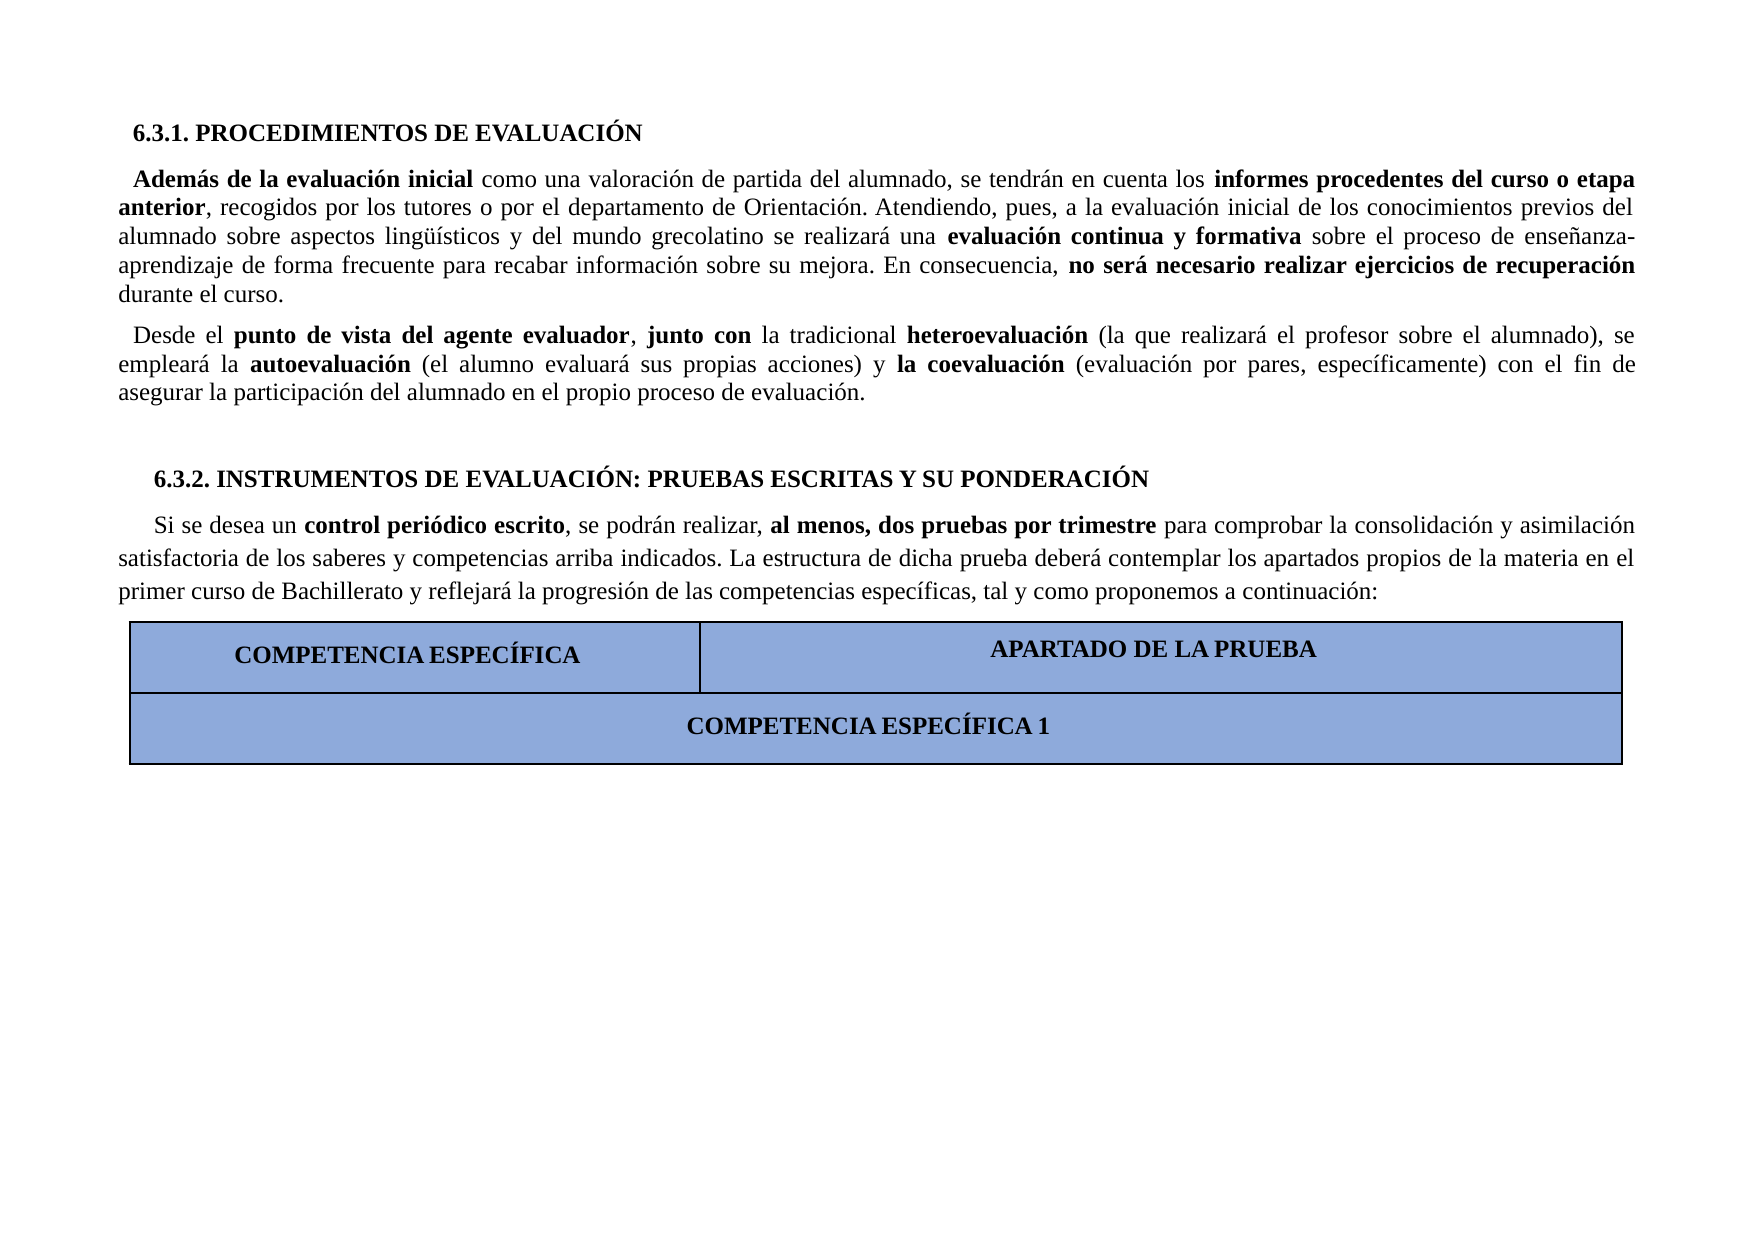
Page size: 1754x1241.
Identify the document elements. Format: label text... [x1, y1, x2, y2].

text 6.3.1. PROCEDIMIENTOS DE EVALUACIÓN [118, 118, 1636, 147]
text 6.3.2. INSTRUMENTOS DE EVALUACIÓN: PRUEBAS ESCRITAS Y SU PONDERACIÓN [118, 464, 1636, 493]
table_cell COMPETENCIA ESPECÍFICA 1 [131, 694, 1621, 763]
text Si se desea un control periódico escrito, se podrán realizar, al menos, dos pruebas por trimestre para comprobar la consolidación y asimilación satisfactoria de los saberes y competencias arriba indicados. La estructura de dicha prueba deberá contemplar los apartados propios de la materia en el primer curso de Bachillerato y reflejará la progresión de las competencias específicas, tal y como proponemos a continuación: [118, 510, 1636, 604]
table_header APARTADO DE LA PRUEBA [701, 623, 1621, 692]
table_header COMPETENCIA ESPECÍFICA [131, 623, 699, 692]
text Desde el punto de vista del agente evaluador, junto con la tradicional heteroevaluación (la que realizará el profesor sobre el alumnado), se empleará la autoevaluación (el alumno evaluará sus propias acciones) y la coevaluación (evaluación por pares, específicamente) con el fin de asegurar la participación del alumnado en el propio proceso de evaluación. [118, 320, 1636, 406]
text Además de la evaluación inicial como una valoración de partida del alumnado, se tendrán en cuenta los informes procedentes del curso o etapa anterior, recogidos por los tutores o por el departamento de Orientación. Atendiendo, pues, a la evaluación inicial de los conocimientos previos del alumnado sobre aspectos lingüísticos y del mundo grecolatino se realizará una evaluación continua y formativa sobre el proceso de enseñanza-aprendizaje de forma frecuente para recabar información sobre su mejora. En consecuencia, no será necesario realizar ejercicios de recuperación durante el curso. [118, 164, 1636, 307]
